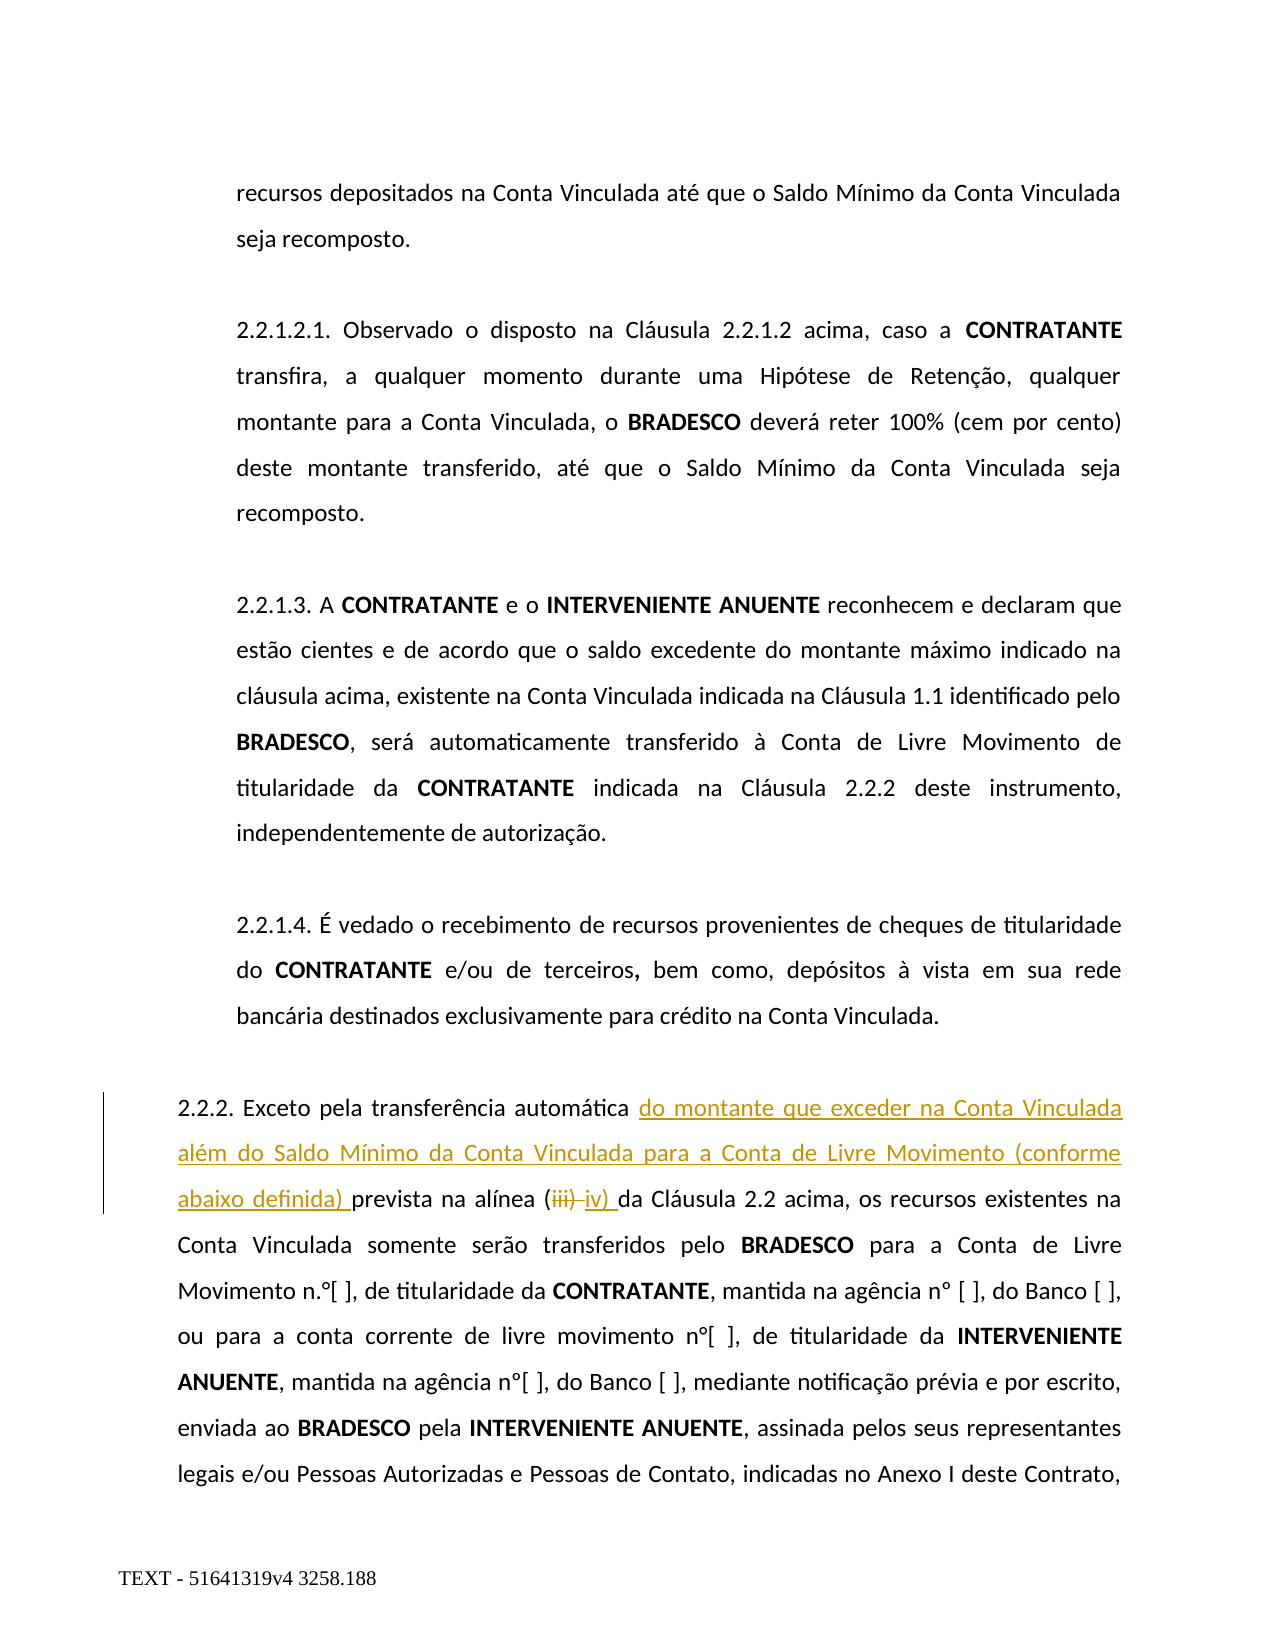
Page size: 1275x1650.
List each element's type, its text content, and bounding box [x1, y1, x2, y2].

text 2.2.1.4. É vedado o recebimento de recursos provenientes de cheques de titularidade do CONTRATANTE e/ou de terceiros, bem como, depósitos à vista em sua rede bancária destinados exclusivamente para crédito na Conta Vinculada. [236, 909, 1122, 1031]
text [236, 177, 1122, 253]
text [177, 1165, 1122, 1488]
text 2.2.1.3. A CONTRATANTE e o INTERVENIENTE ANUENTE reconhecem e declaram que estão cientes e de acordo que o saldo excedente do montante máximo indicado na cláusula acima, existente na Conta Vinculada indicada na Cláusula 1.1 identificado pelo BRADESCO, será automaticamente transferido à Conta de Livre Movimento de titularidade da CONTRATANTE indicada na Cláusula 2.2.2 deste instrumento, independentemente de autorização. [236, 589, 1122, 848]
text 2.2.1.2.1. Observado o disposto na Cláusula 2.2.1.2 acima, caso a CONTRATANTE transfira, a qualquer momento durante uma Hipótese de Retenção, qualquer montante para a Conta Vinculada, o BRADESCO deverá reter 100% (cem por cento) deste montante transferido, até que o Saldo Mínimo da Conta Vinculada seja recomposto. [236, 314, 1122, 528]
